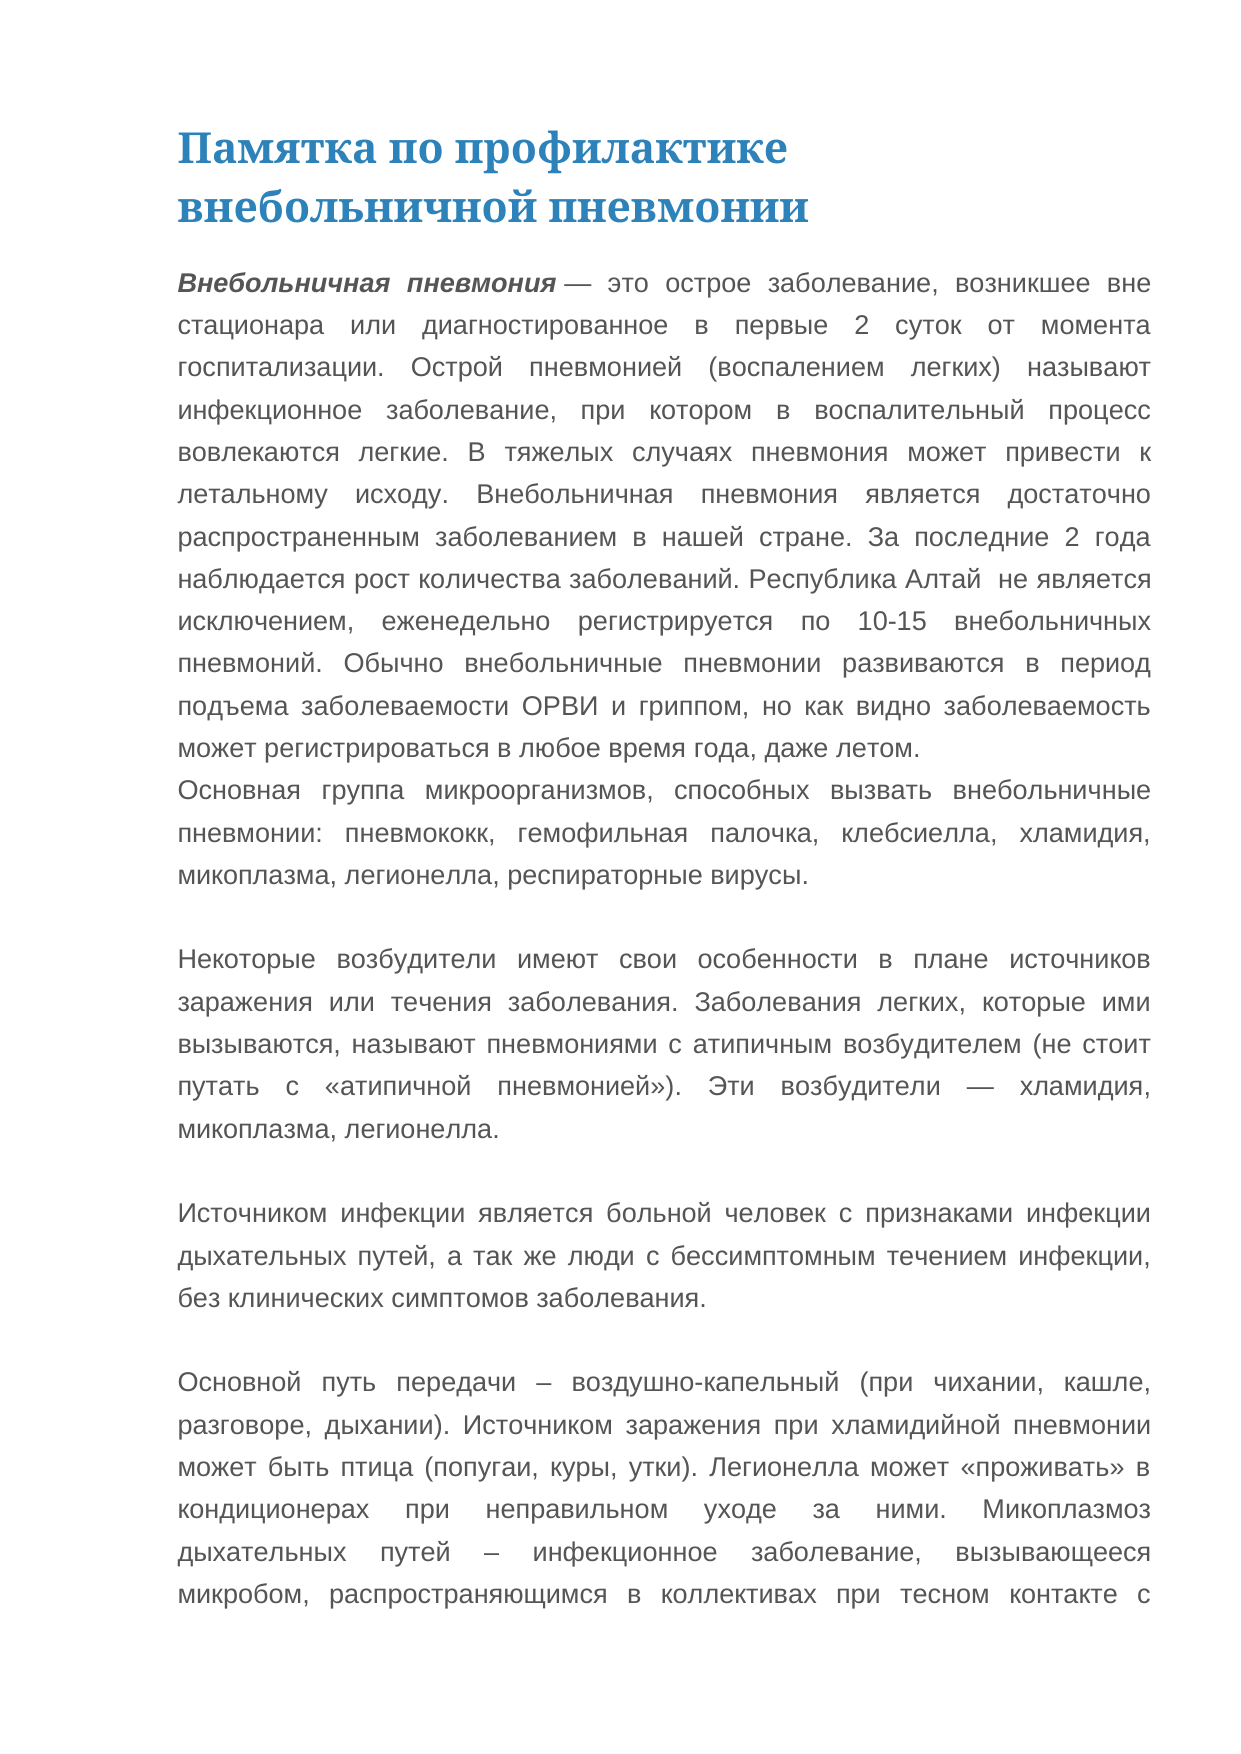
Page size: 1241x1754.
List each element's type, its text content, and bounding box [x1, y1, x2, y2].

text Некоторые возбудители имеют свои особенности в плане источников заражения или течения заболевания. Заболевания легких, которые ими вызываются, называют пневмониями с атипичным возбудителем (не стоит путать с «атипичной пневмонией»). Эти возбудители — хламидия, микоплазма, легионелла. [177, 932, 1152, 1144]
text Источником инфекции является больной человек с признаками инфекции дыхательных путей, а так же люди с бессимптомным течением инфекции, без клинических симптомов заболевания. [177, 1186, 1152, 1313]
text Памятка по профилактике внебольничной пневмонии [177, 118, 1152, 234]
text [177, 1355, 1152, 1609]
text Внебольничная пневмония — это острое заболевание, возникшее вне стационара или диагностированное в первые 2 суток от момента госпитализации. Острой пневмонией (воспалением легких) называют инфекционное заболевание, при котором в воспалительный процесс вовлекаются легкие. В тяжелых случаях пневмония может привести к летальному исходу. Внебольничная пневмония является достаточно распространенным заболеванием в нашей стране. За последние 2 года наблюдается рост количества заболеваний. Республика Алтай не является исключением, еженедельно регистрируется по 10-15 внебольничных пневмоний. Обычно внебольничные пневмонии развиваются в период подъема заболеваемости ОРВИ и гриппом, но как видно заболеваемость может регистрироваться в любое время года, даже летом. [177, 256, 1152, 763]
text Основная группа микроорганизмов, способных вызвать внебольничные пневмонии: пневмококк, гемофильная палочка, клебсиелла, хламидия, микоплазма, легионелла, респираторные вирусы. [177, 763, 1152, 890]
